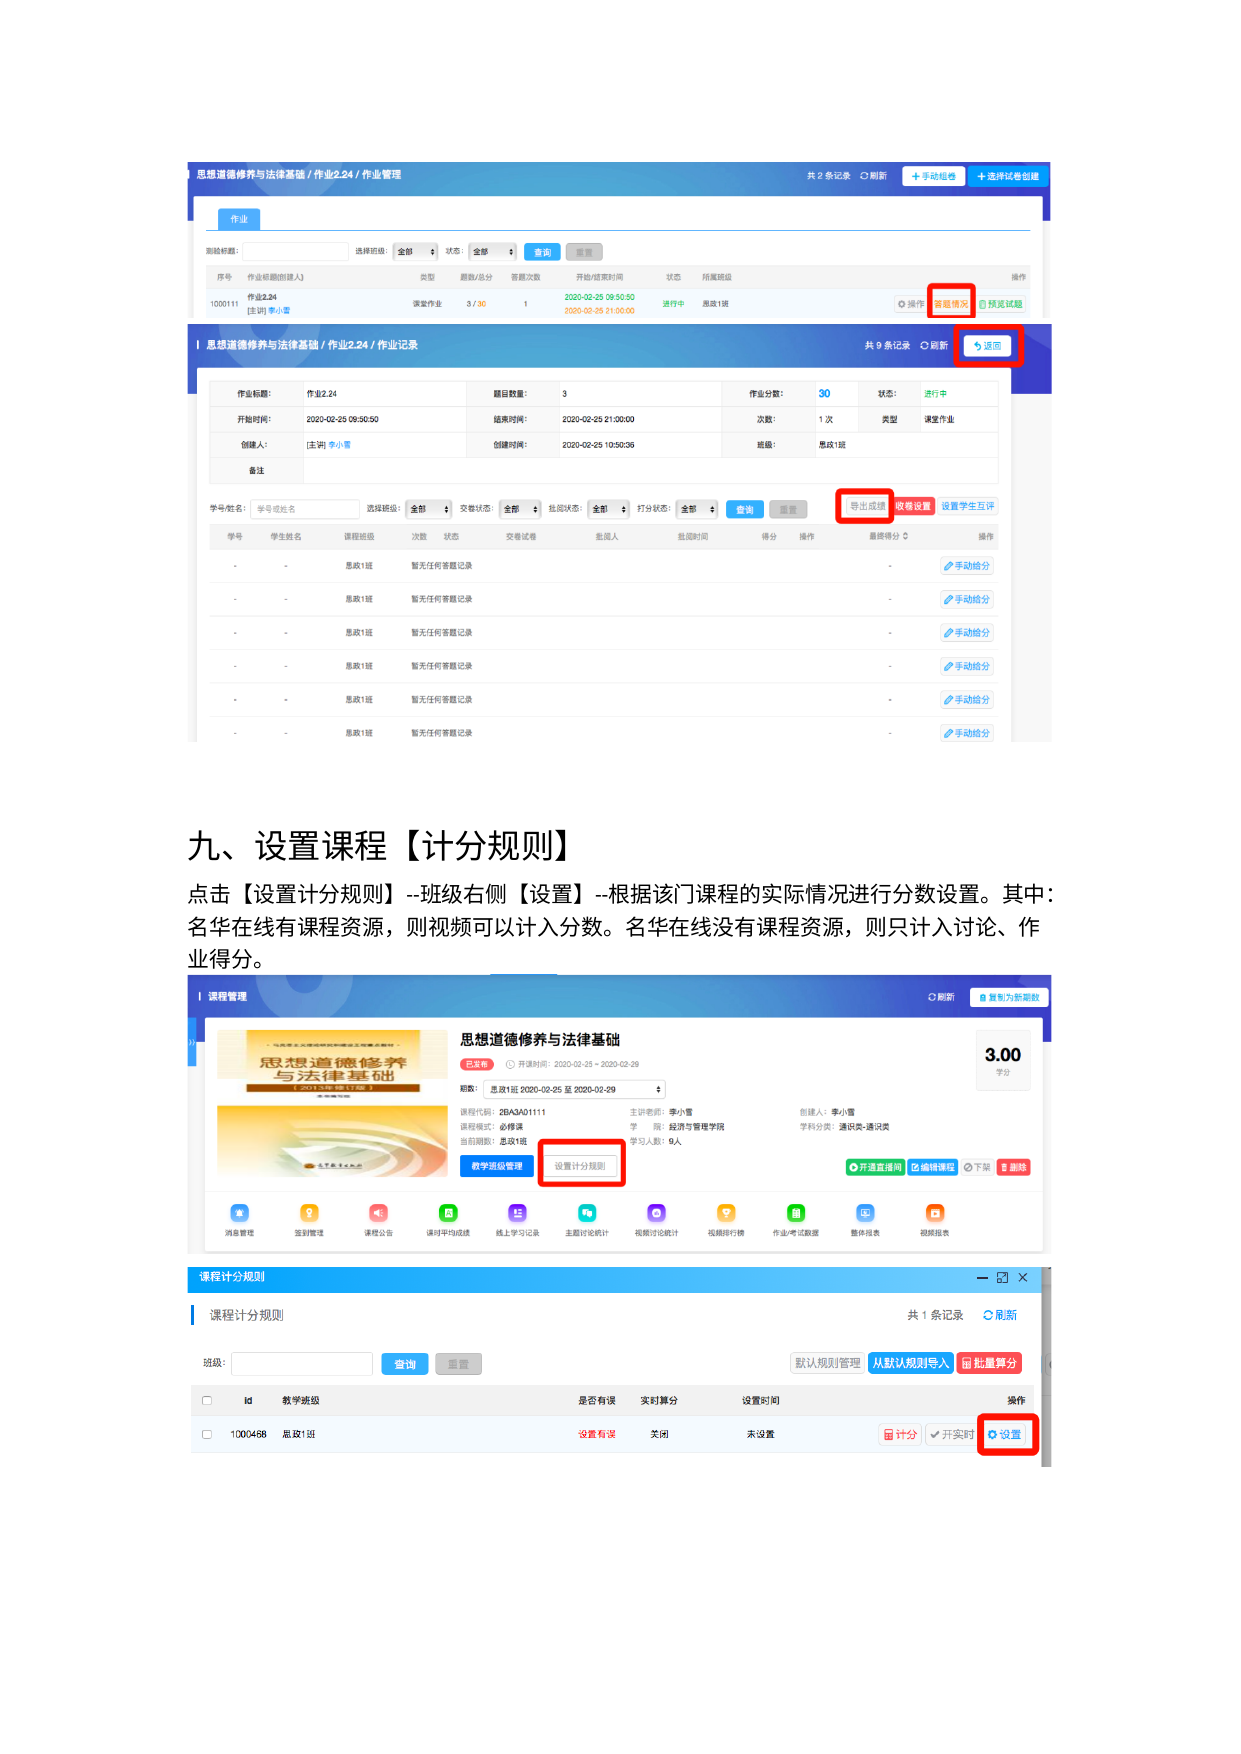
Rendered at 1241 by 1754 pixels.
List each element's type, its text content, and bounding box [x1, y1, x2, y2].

list 九、设置课程【计分规则】 [187, 812, 1053, 877]
picture [187, 162, 1051, 318]
list 点击【设置计分规则】--班级右侧【设置】--根据该门课程的实际情况进行分数设置。其中：名华在线有课程资源，则视频可以计入分数。名华在线没有课程资源，则只计入讨论、作业得分。 [187, 877, 1053, 974]
picture [187, 324, 1052, 742]
picture [187, 1267, 1052, 1467]
picture [187, 974, 1052, 1254]
